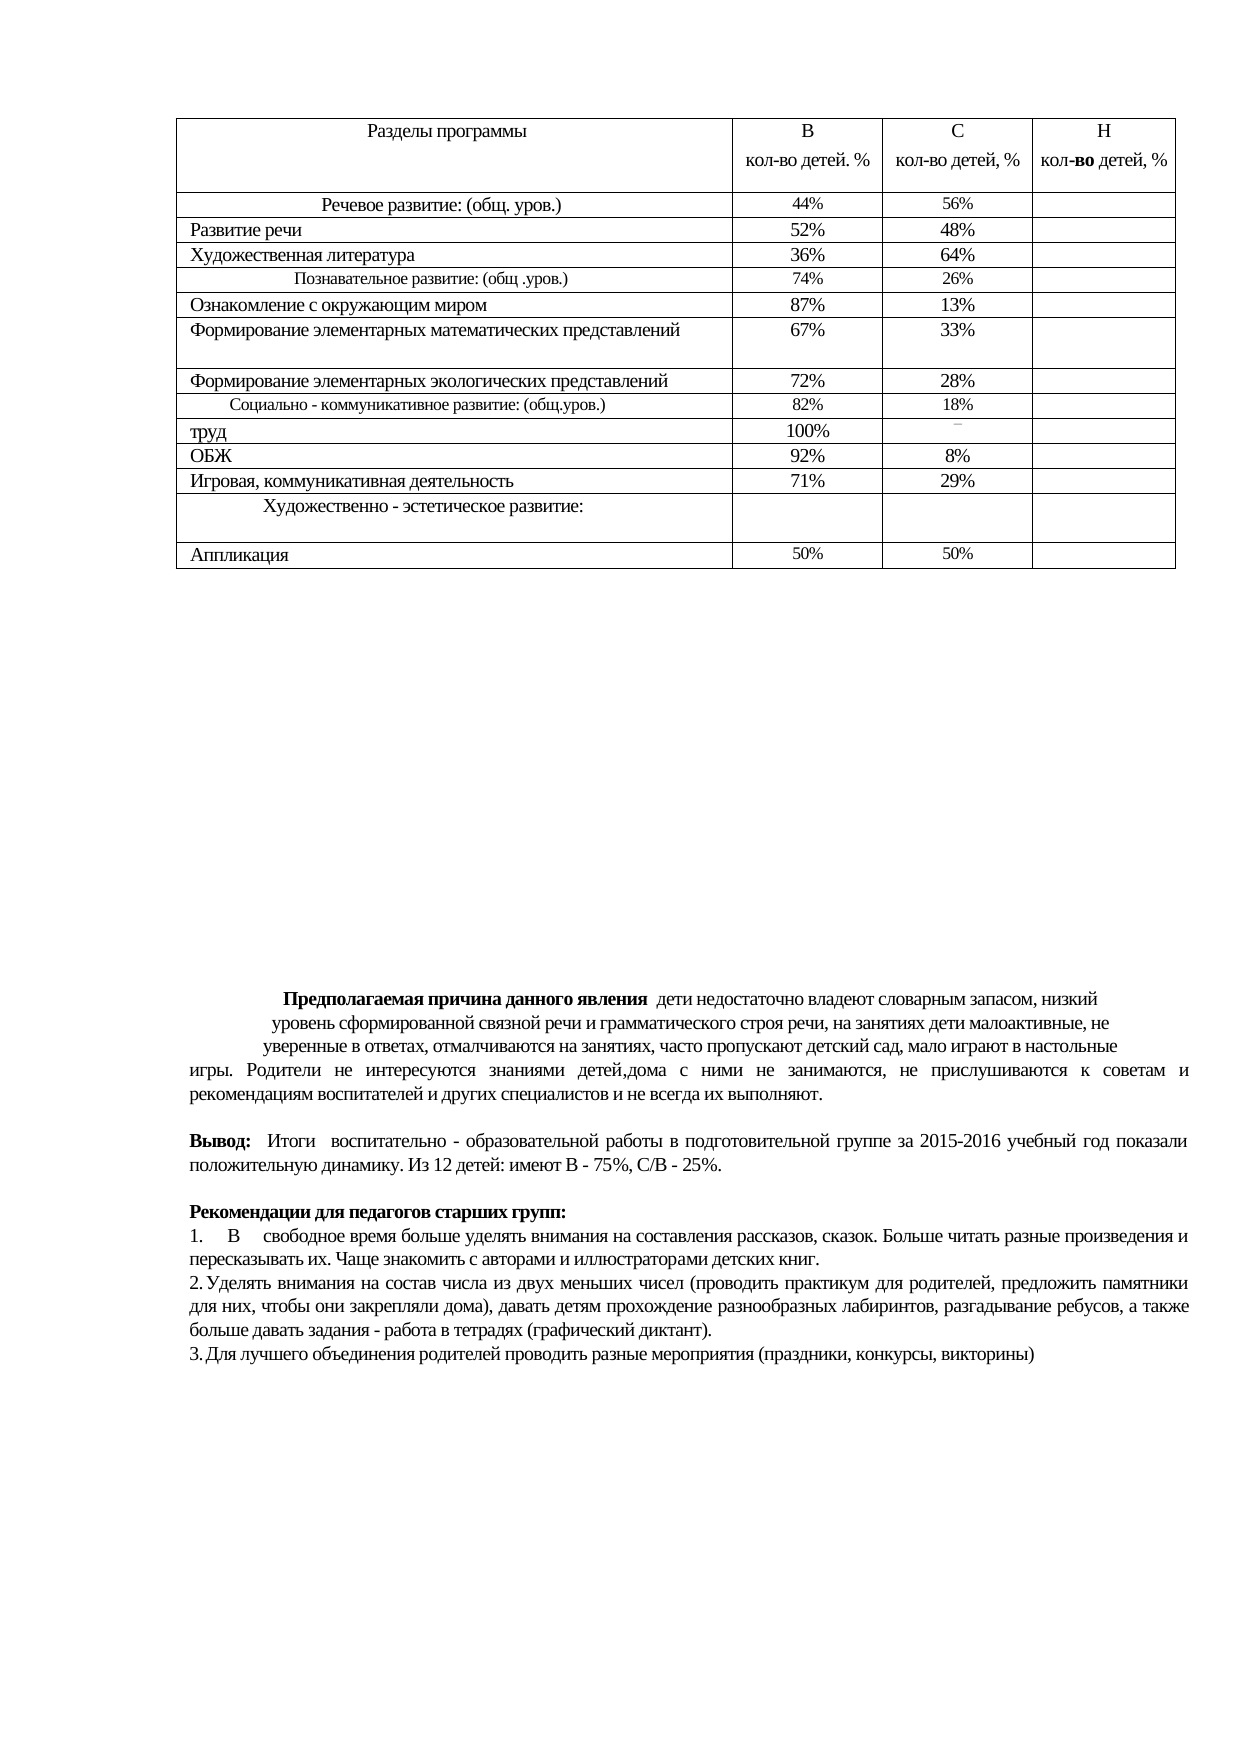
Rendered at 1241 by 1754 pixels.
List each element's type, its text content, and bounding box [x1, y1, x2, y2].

table_header В кол-во детей. % [733, 119, 882, 192]
table_cell [1033, 419, 1175, 443]
table_cell 100% [733, 419, 882, 443]
table_cell ОБЖ [177, 444, 732, 468]
table_cell [883, 494, 1032, 542]
table_cell 28% [883, 369, 1032, 393]
table_cell [1033, 369, 1175, 393]
table_cell 64% [883, 243, 1032, 267]
table_cell [1033, 193, 1175, 217]
table_cell [1033, 469, 1175, 493]
table_cell [1033, 394, 1175, 418]
table_cell 56% [883, 193, 1032, 217]
table_cell 82% [733, 394, 882, 418]
text Рекомендации для педагогов старших групп: [189, 1199, 1189, 1223]
table_cell Художественно - эстетическое развитие: [177, 494, 732, 542]
table_cell 74% [733, 268, 882, 292]
table_cell [1033, 243, 1175, 267]
table_cell [1033, 494, 1175, 542]
table_cell 92% [733, 444, 882, 468]
table_cell Развитие речи [177, 218, 732, 242]
table_cell 26% [883, 268, 1032, 292]
list В свободное время больше уделять внимания на составления рассказов, сказок. Больше читать разные произведения и пересказывать их. Чаще знакомить с авторами и иллюстраторами детских книг. [189, 1223, 1189, 1270]
table_cell [1033, 444, 1175, 468]
table_cell 67% [733, 318, 882, 368]
table_cell — [883, 419, 1032, 443]
table_cell 50% [883, 543, 1032, 568]
table_cell 36% [733, 243, 882, 267]
table_cell 33% [883, 318, 1032, 368]
table_cell 13% [883, 293, 1032, 317]
table_cell Формирование элементарных математических представлений [177, 318, 732, 368]
table_cell труд [177, 419, 732, 443]
table_cell 72% [733, 369, 882, 393]
text Предполагаемая причина данного явления дети недостаточно владеют словарным запасом, низкий уровень сформированной связной речи и грамматического строя речи, на занятиях дети малоактивные, не уверенные в ответах, отмалчиваются на занятиях, часто пропускают детский сад, мало играют в настольные [200, 987, 1181, 1058]
table_cell [1033, 318, 1175, 368]
table_cell 44% [733, 193, 882, 217]
table_cell 48% [883, 218, 1032, 242]
table_cell Ознакомление с окружающим миром [177, 293, 732, 317]
table_cell Речевое развитие: (общ. уров.) [177, 193, 732, 217]
table_header Н кол-во детей, % [1033, 119, 1175, 192]
table_cell [1033, 543, 1175, 568]
table_cell 50% [733, 543, 882, 568]
list Уделять внимания на состав числа из двух меньших чисел (проводить практикум для родителей, предложить памятники для них, чтобы они закрепляли дома), давать детям прохождение разнообразных лабиринтов, разгадывание ребусов, а также больше давать задания - работа в тетрадях (графический диктант). [189, 1270, 1189, 1341]
text Вывод: Итоги воспитательно - образовательной работы в подготовительной группе за 2015-2016 учебный год показали положительную динамику. Из 12 детей: имеют В - 75%, С/В - 25%. [189, 1128, 1189, 1176]
table_cell Формирование элементарных экологических представлений [177, 369, 732, 393]
table_cell Познавательное развитие: (общ .уров.) [177, 268, 732, 292]
text игры. Родители не интересуются знаниями детей,дома с ними не занимаются, не прислушиваются к советам и рекомендациям воспитателей и других специалистов и не всегда их выполняют. [189, 1058, 1189, 1105]
table_cell 87% [733, 293, 882, 317]
table_cell 71% [733, 469, 882, 493]
table_header Разделы программы [177, 119, 732, 192]
table_cell 8% [883, 444, 1032, 468]
table_cell 52% [733, 218, 882, 242]
table_cell [733, 494, 882, 542]
table_cell 29% [883, 469, 1032, 493]
table_cell [1033, 218, 1175, 242]
table_cell 18% [883, 394, 1032, 418]
list Для лучшего объединения родителей проводить разные мероприятия (праздники, конкурсы, викторины) [189, 1341, 1189, 1365]
table_header С кол-во детей, % [883, 119, 1032, 192]
table_cell Аппликация [177, 543, 732, 568]
table_cell Художественная литература [177, 243, 732, 267]
table_cell [1033, 293, 1175, 317]
table_cell Игровая, коммуникативная деятельность [177, 469, 732, 493]
table_cell [1033, 268, 1175, 292]
table_cell Социально - коммуникативное развитие: (общ.уров.) [177, 394, 732, 418]
